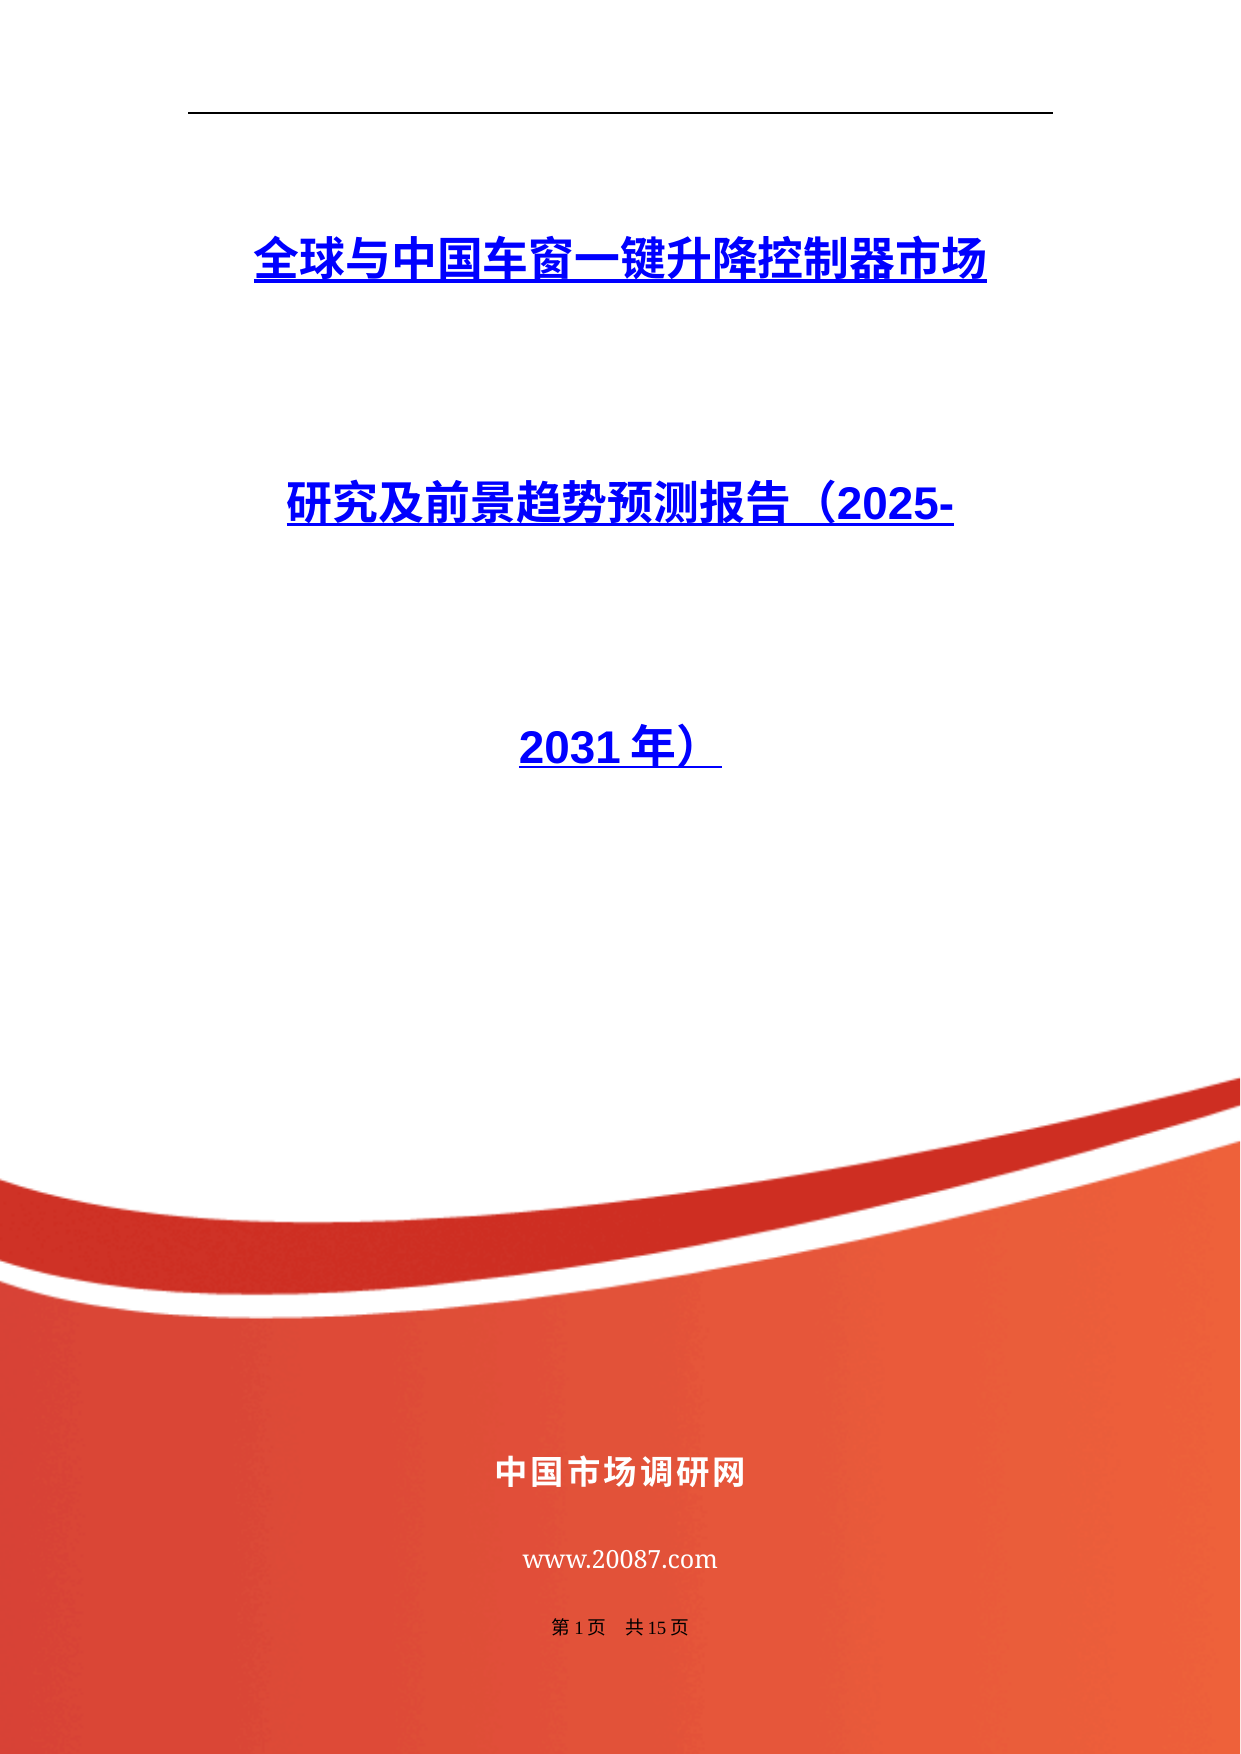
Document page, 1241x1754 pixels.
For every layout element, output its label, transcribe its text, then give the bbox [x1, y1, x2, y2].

table_header 全球与中国车窗一键升降控制器市场研究及前景趋势预测报告（2025-2031年） [188, 207, 1053, 871]
subtitle 中国市场调研网 [187, 1437, 1053, 1502]
picture [0, 1006, 1241, 1754]
text www.20087.com [187, 1526, 1053, 1591]
